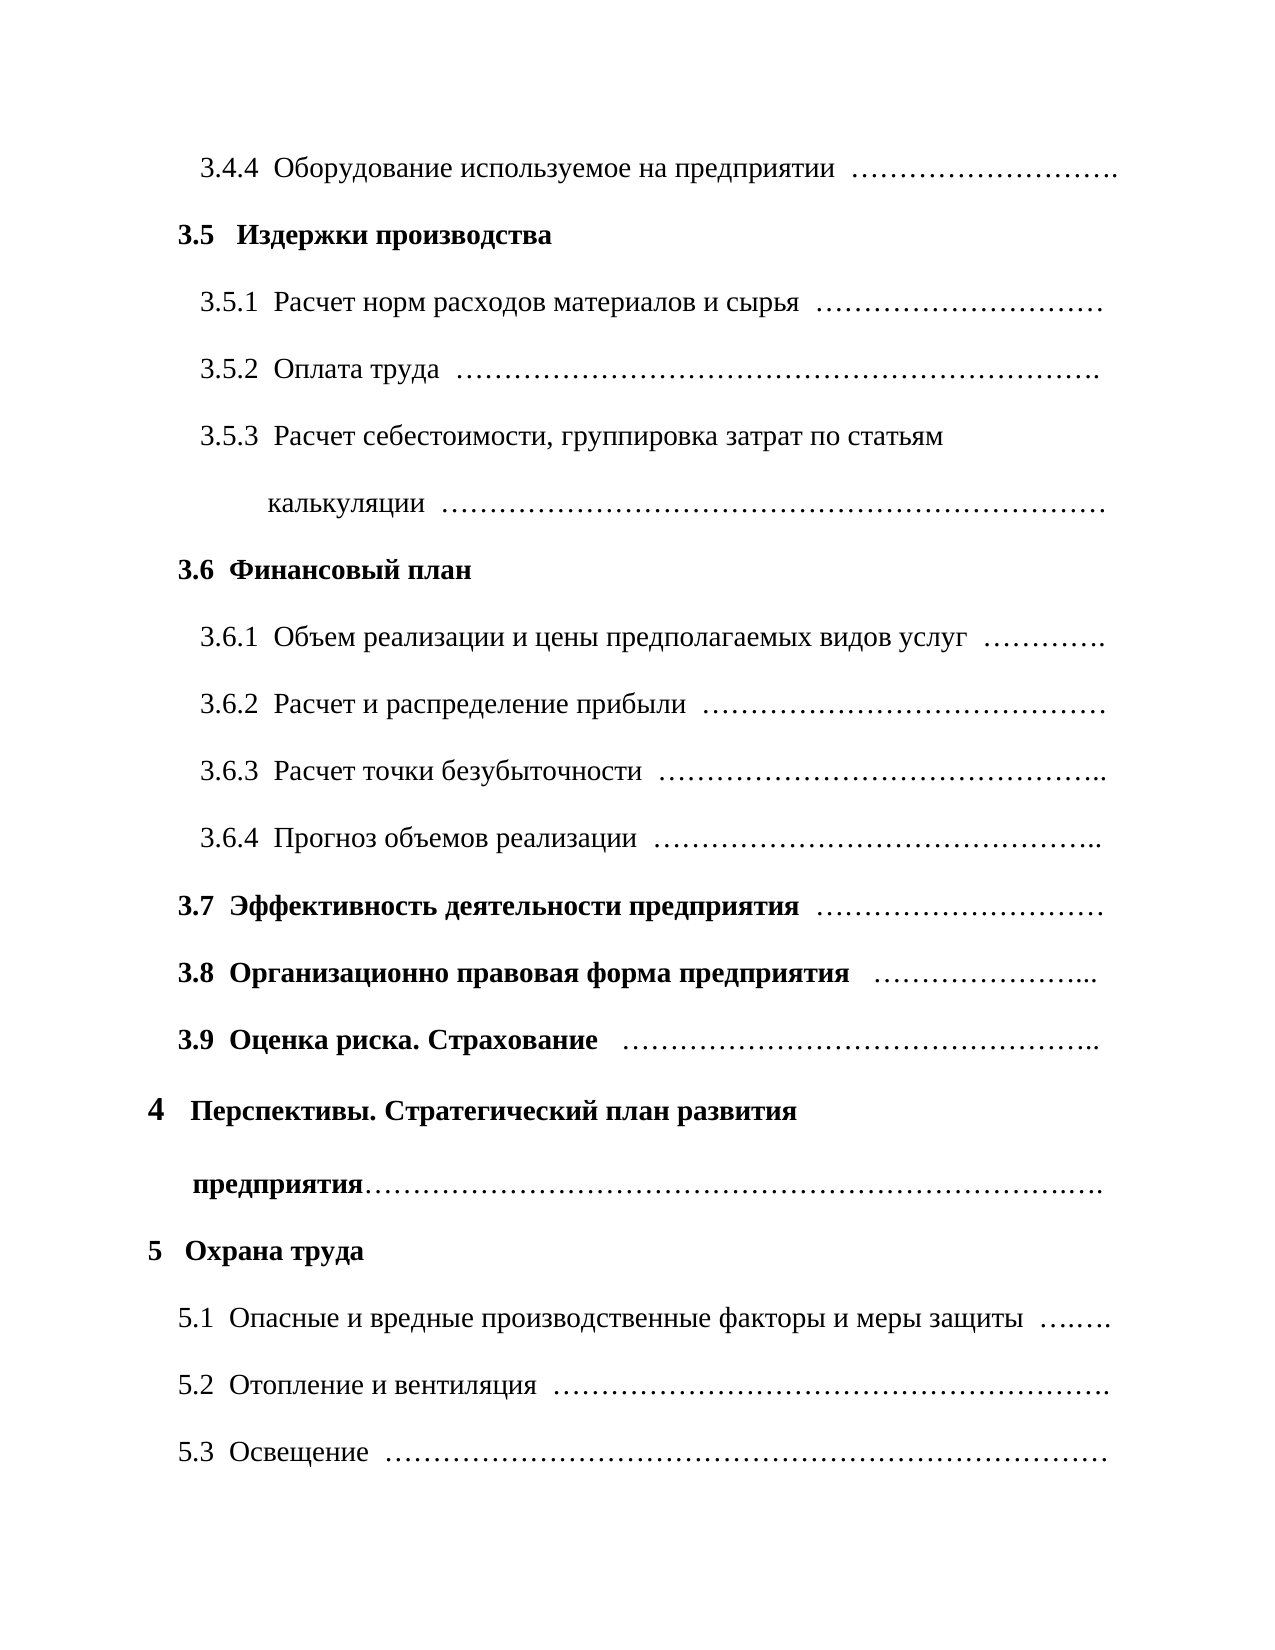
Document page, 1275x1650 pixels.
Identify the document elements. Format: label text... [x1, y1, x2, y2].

text 3.8 Организационно правовая форма предприятия …………………... [148, 955, 1186, 988]
text 5.1 Опасные и вредные производственные факторы и меры защиты ….…. [148, 1300, 1186, 1334]
text 3.9 Оценка риска. Страхование ………………………………………….. [148, 1022, 1186, 1056]
text 3.6.3 Расчет точки безубыточности ……………………………………….. [148, 754, 1186, 787]
text 3.5.2 Оплата труда …………………………………………………………. [148, 351, 1186, 385]
text 3.6.1 Объем реализации и цены предполагаемых видов услуг …………. [148, 619, 1186, 653]
text 3.6.4 Прогноз объемов реализации ……………………………………….. [148, 821, 1186, 854]
text 5.3 Освещение ………………………………………………………………… [148, 1434, 1186, 1468]
text 3.7 Эффективность деятельности предприятия ………………………… [148, 888, 1186, 921]
text предприятия……………………………………………………………….…. [148, 1166, 1186, 1199]
text 3.6 Финансовый план [148, 552, 1186, 586]
text калькуляции …………………………………………………………… [148, 485, 1186, 519]
text 5.2 Отопление и вентиляция …………………………………………………. [148, 1367, 1186, 1401]
text 4 Перспективы. Стратегический план развития [148, 1089, 1186, 1128]
text 3.5.1 Расчет норм расходов материалов и сырья ………………………… [148, 284, 1186, 318]
text 3.5.3 Расчет себестоимости, группировка затрат по статьям [148, 418, 1186, 452]
text 5 Охрана труда [148, 1233, 1186, 1267]
text 3.5 Издержки производства [148, 217, 1186, 251]
text 3.4.4 Оборудование используемое на предприятии ………………………. [148, 150, 1186, 183]
text 3.6.2 Расчет и распределение прибыли …………………………………… [148, 687, 1186, 720]
